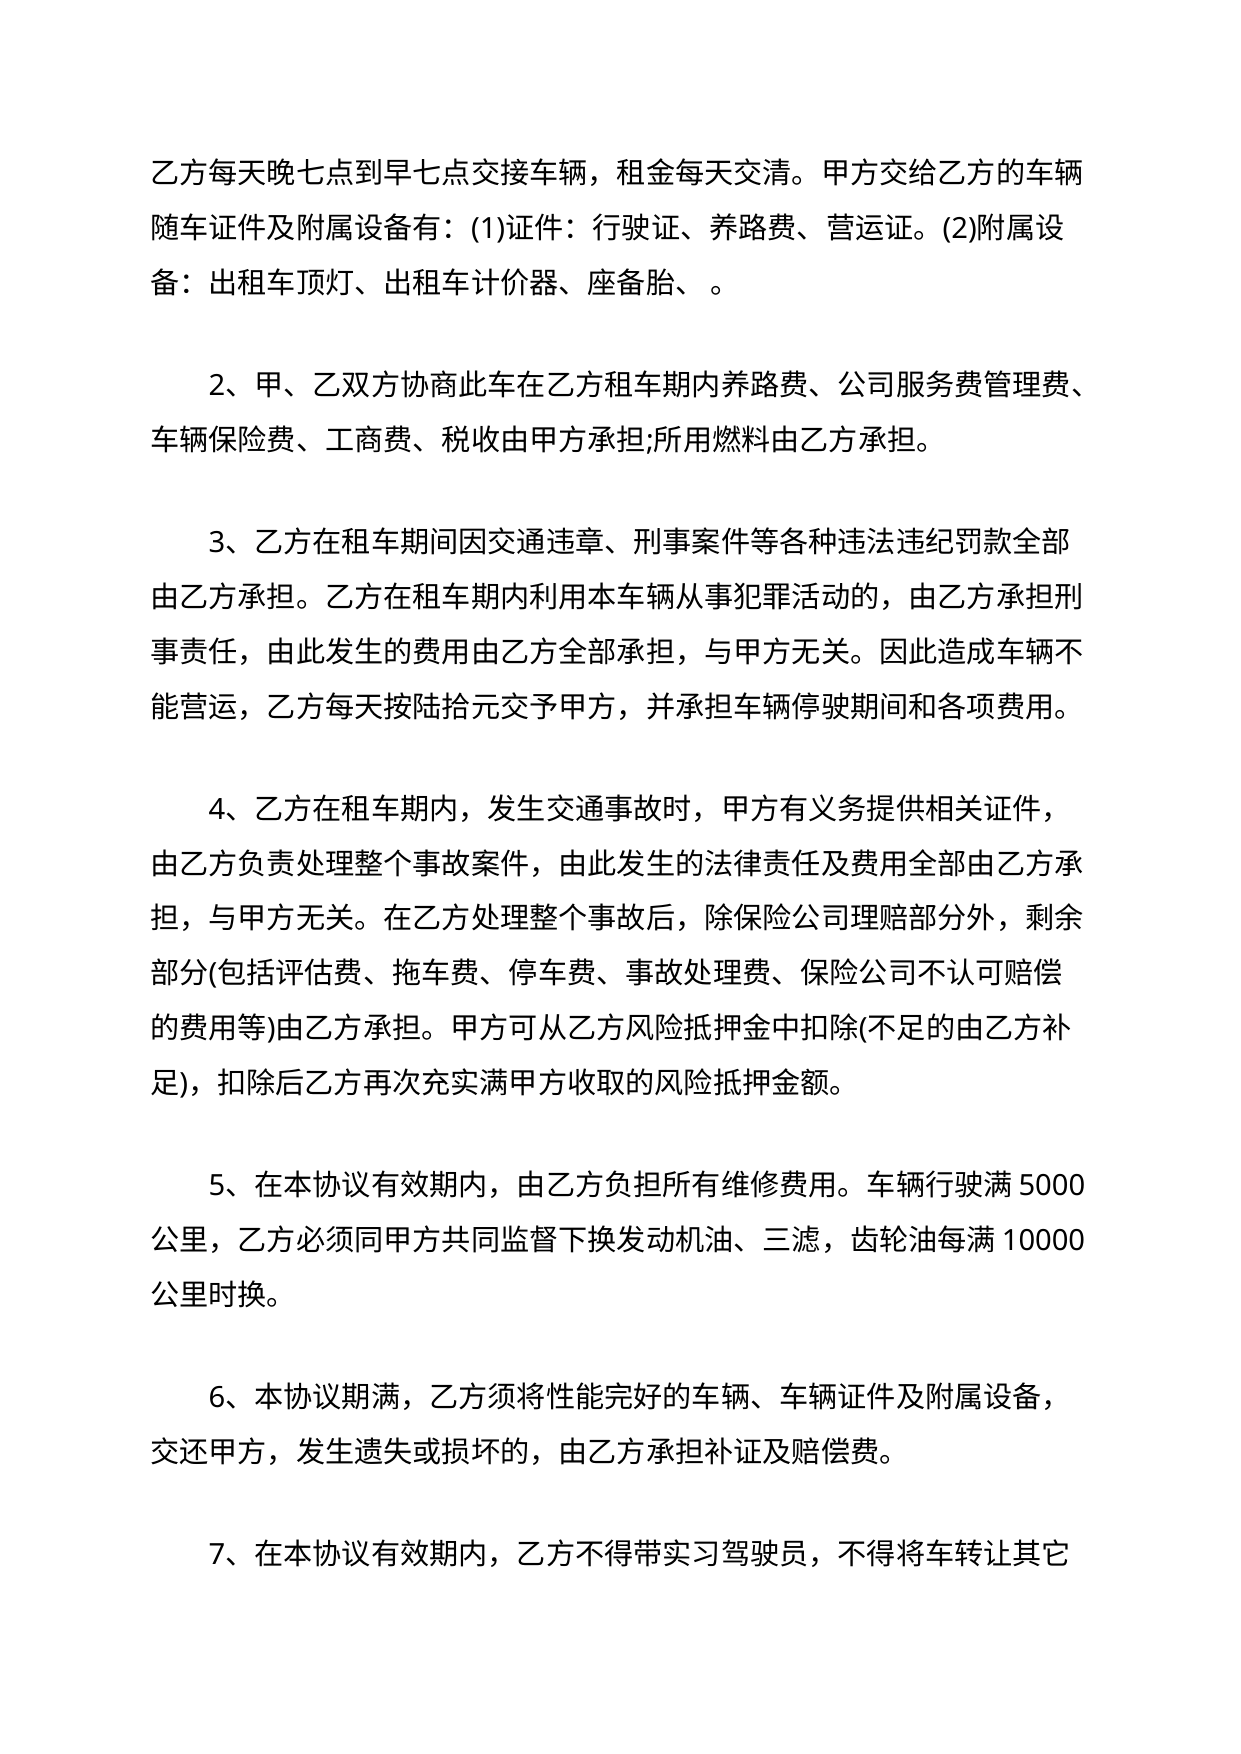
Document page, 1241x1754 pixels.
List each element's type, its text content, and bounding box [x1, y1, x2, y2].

text 4、乙方在租车期内，发生交通事故时，甲方有义务提供相关证件，由乙方负责处理整个事故案件，由此发生的法律责任及费用全部由乙方承担，与甲方无关。在乙方处理整个事故后，除保险公司理赔部分外，剩余部分(包括评估费、拖车费、停车费、事故处理费、保险公司不认可赔偿的费用等)由乙方承担。甲方可从乙方风险抵押金中扣除(不足的由乙方补足)，扣除后乙方再次充实满甲方收取的风险抵押金额。 [150, 785, 1090, 1102]
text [150, 150, 1090, 302]
text 5、在本协议有效期内，由乙方负担所有维修费用。车辆行驶满5000公里，乙方必须同甲方共同监督下换发动机油、三滤，齿轮油每满10000公里时换。 [150, 1162, 1090, 1314]
text 2、甲、乙双方协商此车在乙方租车期内养路费、公司服务费管理费、车辆保险费、工商费、税收由甲方承担;所用燃料由乙方承担。 [150, 362, 1090, 459]
text 3、乙方在租车期间因交通违章、刑事案件等各种违法违纪罚款全部由乙方承担。乙方在租车期内利用本车辆从事犯罪活动的，由乙方承担刑事责任，由此发生的费用由乙方全部承担，与甲方无关。因此造成车辆不能营运，乙方每天按陆拾元交予甲方，并承担车辆停驶期间和各项费用。 [150, 519, 1090, 726]
text 6、本协议期满，乙方须将性能完好的车辆、车辆证件及附属设备，交还甲方，发生遗失或损坏的，由乙方承担补证及赔偿费。 [150, 1374, 1090, 1471]
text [150, 1531, 1090, 1573]
